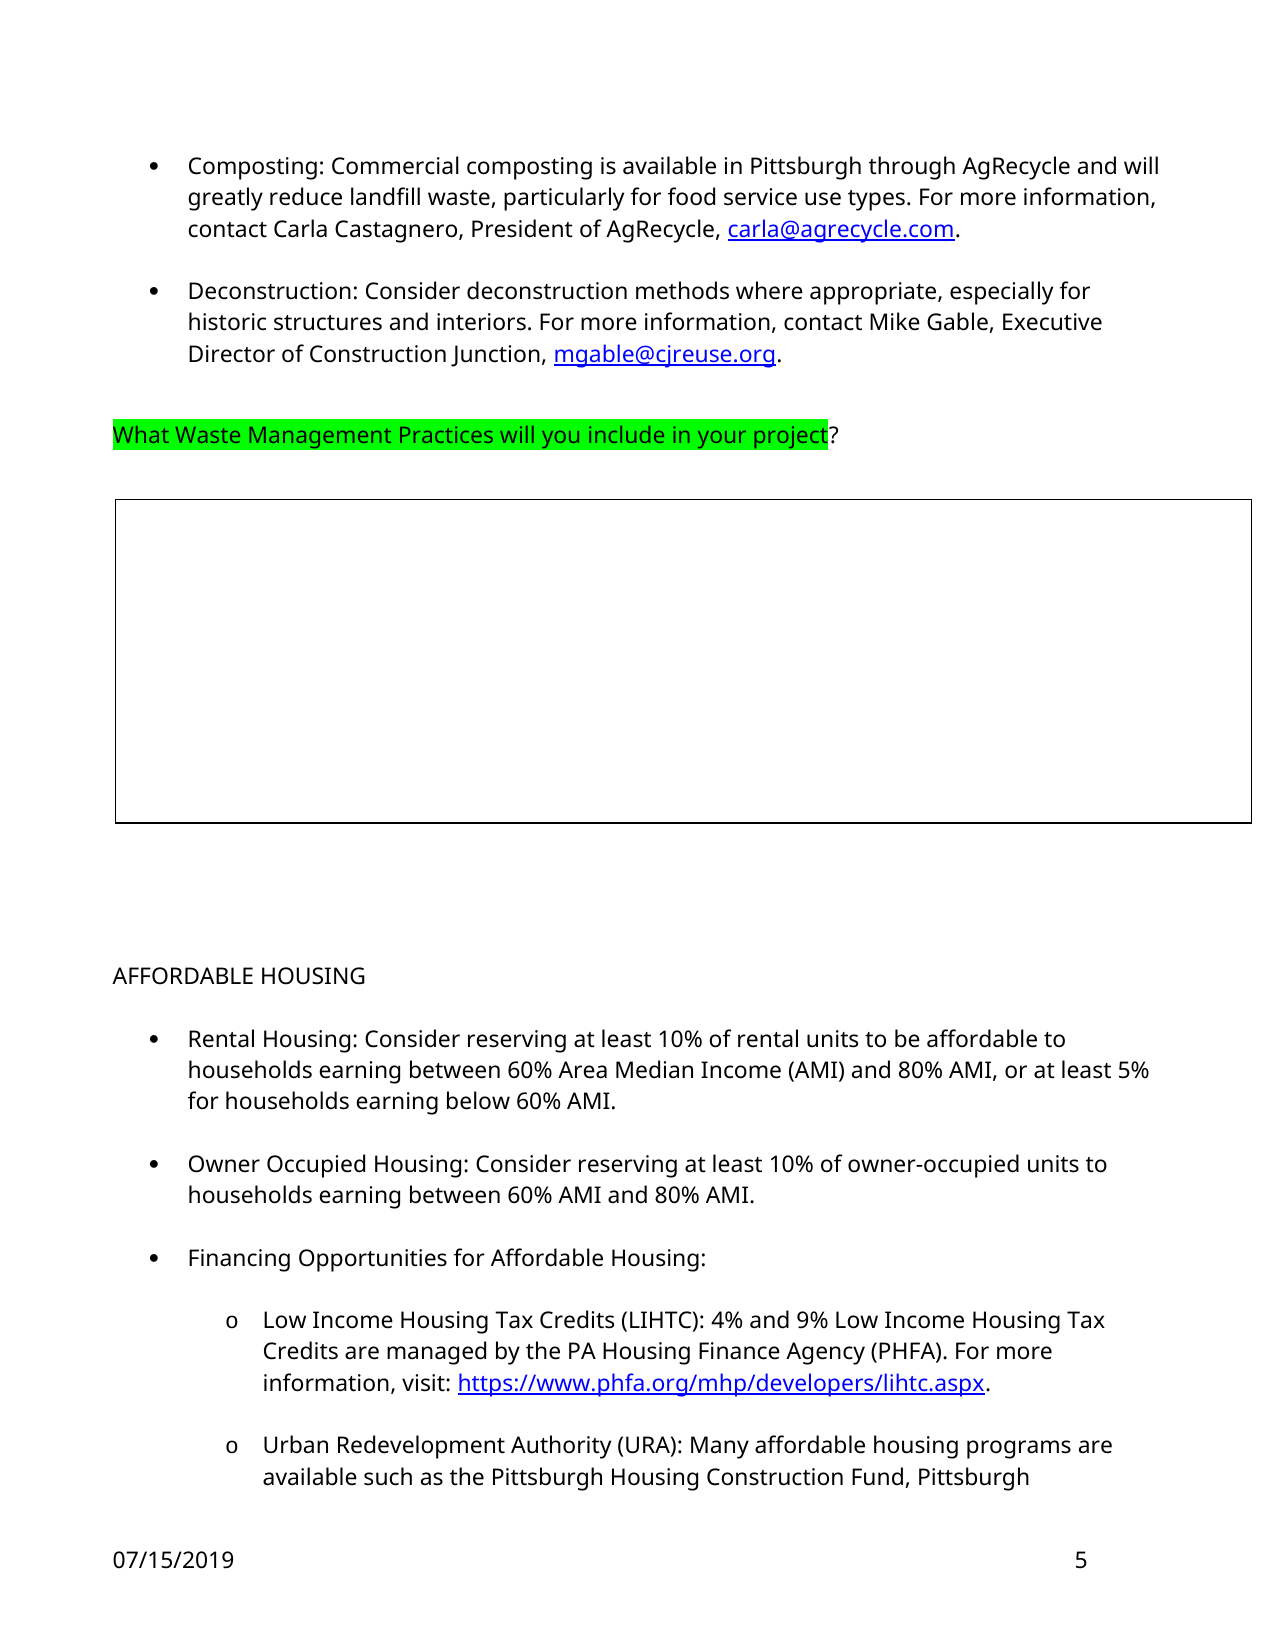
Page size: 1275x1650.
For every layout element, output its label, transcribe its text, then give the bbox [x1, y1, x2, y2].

text AFFORDABLE HOUSING [112, 960, 1162, 991]
list Composting: Commercial composting is available in Pittsburgh through AgRecycle and will greatly reduce landfill waste, particularly for food service use types. For more information, contact Carla Castagnero, President of AgRecycle, carla@agrecycle.com. [150, 150, 1162, 244]
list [225, 1429, 1162, 1492]
list Financing Opportunities for Affordable Housing: [150, 1241, 1162, 1273]
list Low Income Housing Tax Credits (LIHTC): 4% and 9% Low Income Housing Tax Credits are managed by the PA Housing Finance Agency (PHFA). For more information, visit: https://www.phfa.org/mhp/developers/lihtc.aspx. [225, 1304, 1162, 1398]
list Rental Housing: Consider reserving at least 10% of rental units to be affordable to households earning between 60% Area Median Income (AMI) and 80% AMI, or at least 5% for households earning below 60% AMI. [150, 1023, 1162, 1116]
text What Waste Management Practices will you include in your project? [828, 419, 1162, 450]
list Owner Occupied Housing: Consider reserving at least 10% of owner-occupied units to households earning between 60% AMI and 80% AMI. [150, 1148, 1162, 1210]
list Deconstruction: Consider deconstruction methods where appropriate, especially for historic structures and interiors. For more information, contact Mike Gable, Executive Director of Construction Junction, mgable@cjreuse.org. [150, 275, 1162, 369]
